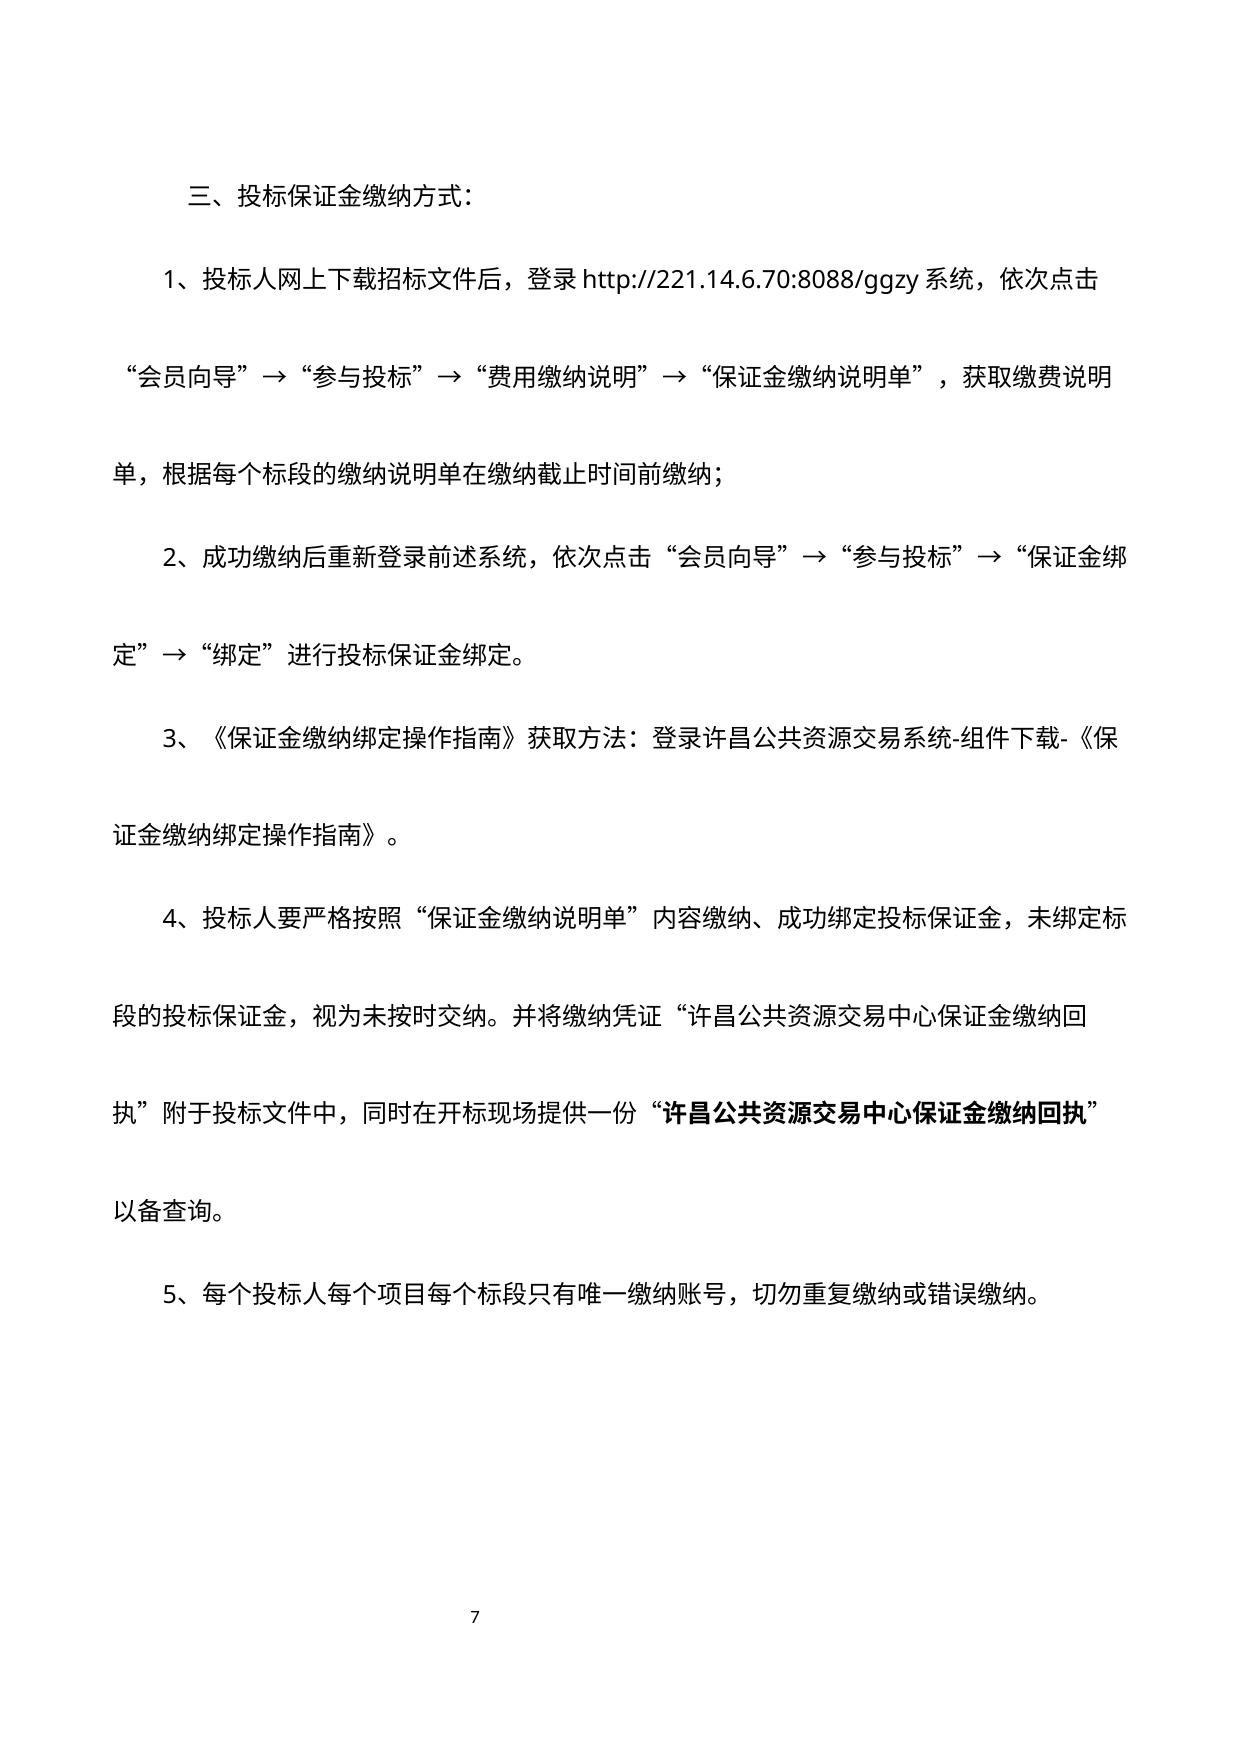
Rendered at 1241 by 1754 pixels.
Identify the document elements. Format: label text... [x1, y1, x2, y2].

text 4、投标人要严格按照“保证金缴纳说明单”内容缴纳、成功绑定投标保证金，未绑定标段的投标保证金，视为未按时交纳。并将缴纳凭证“许昌公共资源交易中心保证金缴纳回执”附于投标文件中，同时在开标现场提供一份“许昌公共资源交易中心保证金缴纳回执”以备查询。 [112, 884, 1128, 1242]
text 3、《保证金缴纳绑定操作指南》获取方法：登录许昌公共资源交易系统-组件下载-《保证金缴纳绑定操作指南》。 [112, 704, 1128, 866]
text 三、投标保证金缴纳方式： [112, 162, 1128, 227]
text 1、投标人网上下载招标文件后，登录http://221.14.6.70:8088/ggzy系统，依次点击“会员向导”→“参与投标”→“费用缴纳说明”→“保证金缴纳说明单”，获取缴费说明单，根据每个标段的缴纳说明单在缴纳截止时间前缴纳； [112, 245, 1128, 505]
text 5、每个投标人每个项目每个标段只有唯一缴纳账号，切勿重复缴纳或错误缴纳。 [112, 1260, 1128, 1325]
text 2、成功缴纳后重新登录前述系统，依次点击“会员向导”→“参与投标”→“保证金绑定”→“绑定”进行投标保证金绑定。 [112, 523, 1128, 686]
